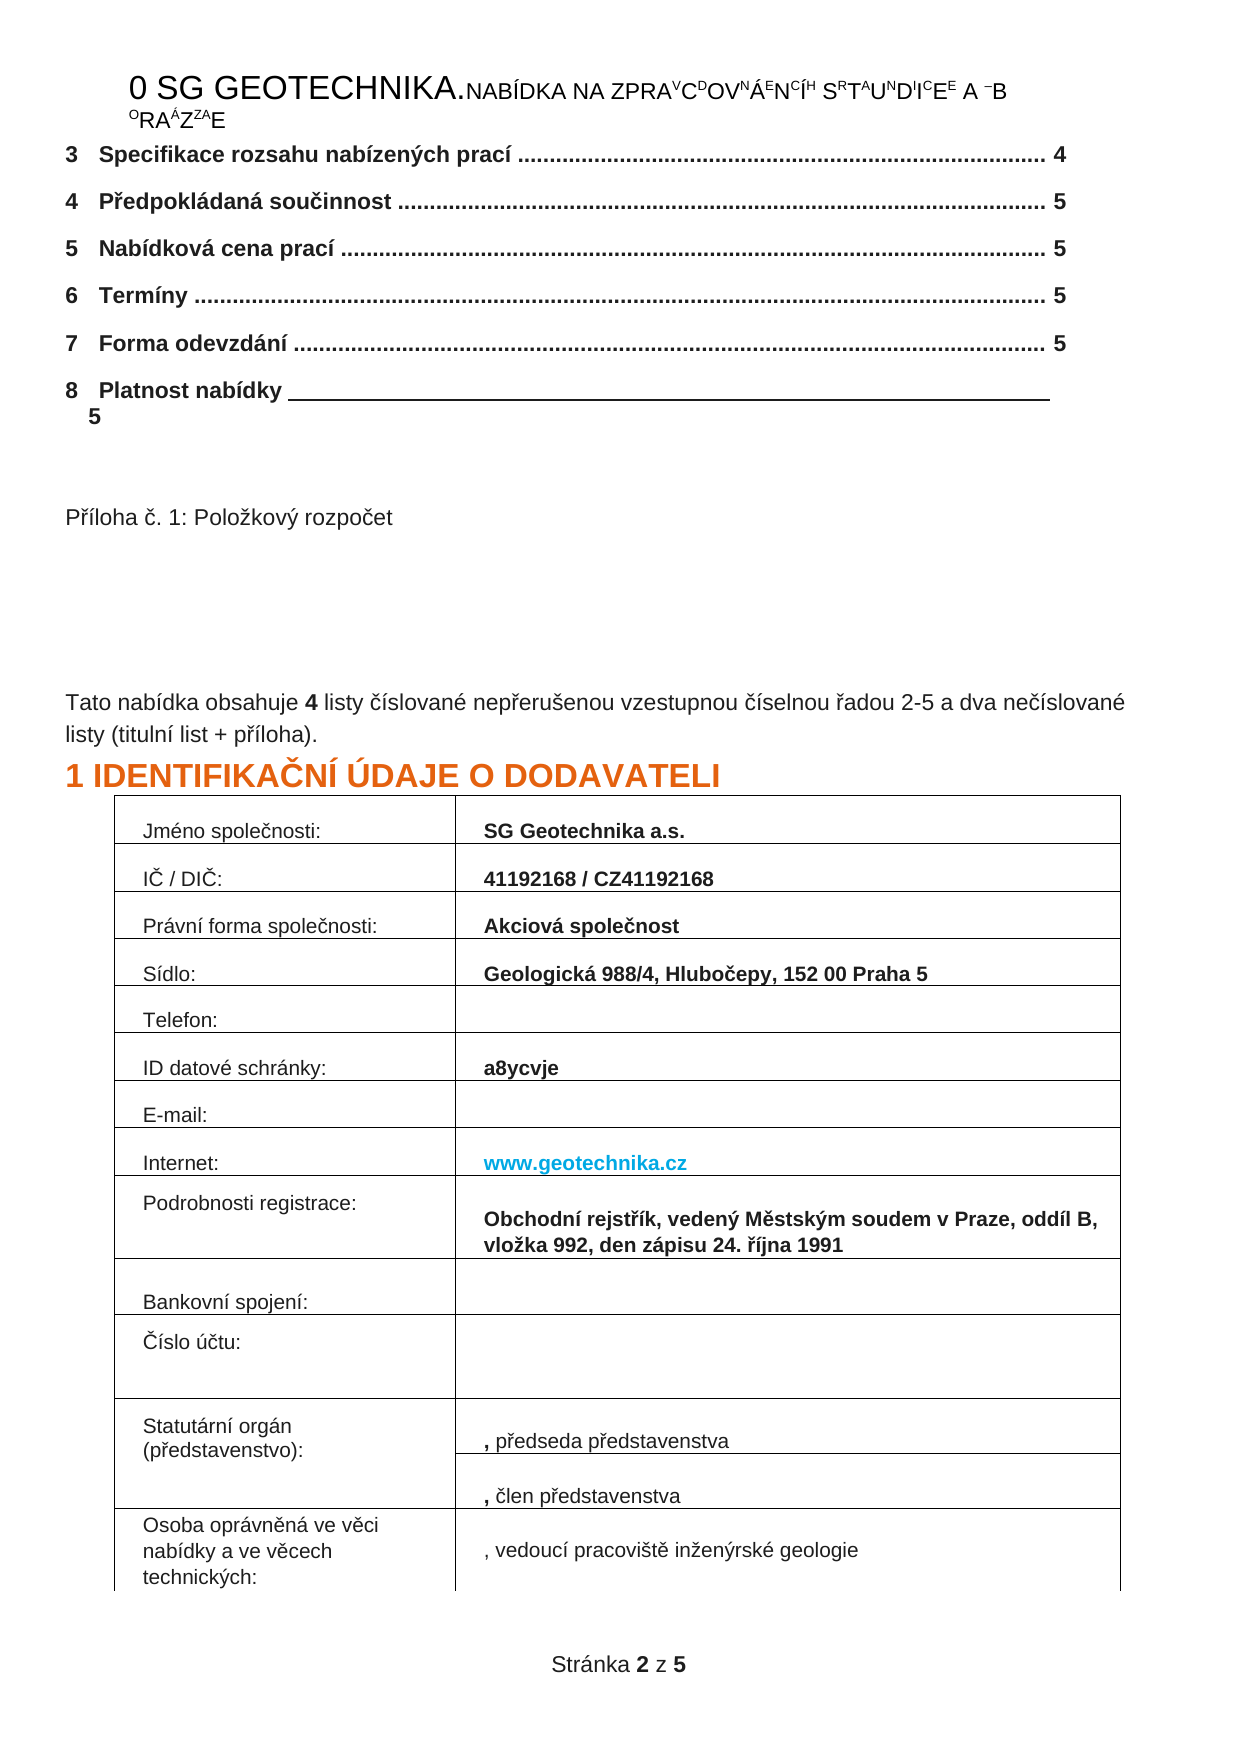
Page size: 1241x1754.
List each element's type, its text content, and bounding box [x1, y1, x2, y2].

table_cell Podrobnosti registrace: [115, 1176, 455, 1258]
list Platnost nabídky [65, 377, 1170, 403]
table_header SG Geotechnika a.s. [456, 796, 1120, 843]
table_header Číslo účtu: [115, 1315, 455, 1398]
table_cell E-mail: [115, 1081, 455, 1127]
table_cell [456, 986, 1120, 1032]
list Termíny 5 [65, 282, 1170, 309]
text Tato nabídka obsahuje 4 listy číslované nepřerušenou vzestupnou číselnou řadou 2-5 a dva nečíslované listy (titulní list + příloha). [65, 689, 1170, 747]
table_cell IČ / DIČ: [115, 844, 455, 891]
table_cell Obchodní rejstřík, vedený Městským soudem v Praze, oddíl B, vložka 992, den zápisu 24. října 1991 [456, 1176, 1120, 1258]
text 1 IDENTIFIKAČNÍ ÚDAJE O DODAVATELI [65, 756, 1170, 795]
table_cell Akciová společnost [456, 892, 1120, 938]
table_cell Telefon: [115, 986, 455, 1032]
table_header [456, 1315, 1120, 1398]
table_cell Bankovní spojení: [115, 1259, 455, 1314]
text Příloha č. 1: Položkový rozpočet [65, 504, 1170, 531]
table_cell Geologická 988/4, Hlubočepy, 152 00 Praha 5 [456, 939, 1120, 985]
table_cell , vedoucí pracoviště inženýrské geologie [456, 1509, 1120, 1591]
table_cell Internet: [115, 1128, 455, 1175]
text 5 [65, 403, 1170, 429]
table_cell www.geotechnika.cz [456, 1128, 1120, 1175]
list Specifikace rozsahu nabízených prací 4 [65, 141, 1170, 167]
table_cell Právní forma společnosti: [115, 892, 455, 938]
table_cell [456, 1259, 1120, 1314]
table_cell , předseda představenstva [456, 1399, 1120, 1453]
table_cell Osoba oprávněná ve věci nabídky a ve věcech technických: [115, 1509, 455, 1591]
table_cell , člen představenstva [456, 1454, 1120, 1508]
table_cell a8ycvje [456, 1033, 1120, 1080]
table_cell Sídlo: [115, 939, 455, 985]
list Předpokládaná součinnost 5 [65, 188, 1170, 214]
table_header Jméno společnosti: [115, 796, 455, 843]
table_cell 41192168 / CZ41192168 [456, 844, 1120, 891]
table_cell Statutární orgán (představenstvo): [115, 1399, 455, 1508]
table_cell [456, 1081, 1120, 1127]
table_cell ID datové schránky: [115, 1033, 455, 1080]
list Forma odevzdání 5 [65, 329, 1170, 356]
list Nabídková cena prací 5 [65, 235, 1170, 261]
